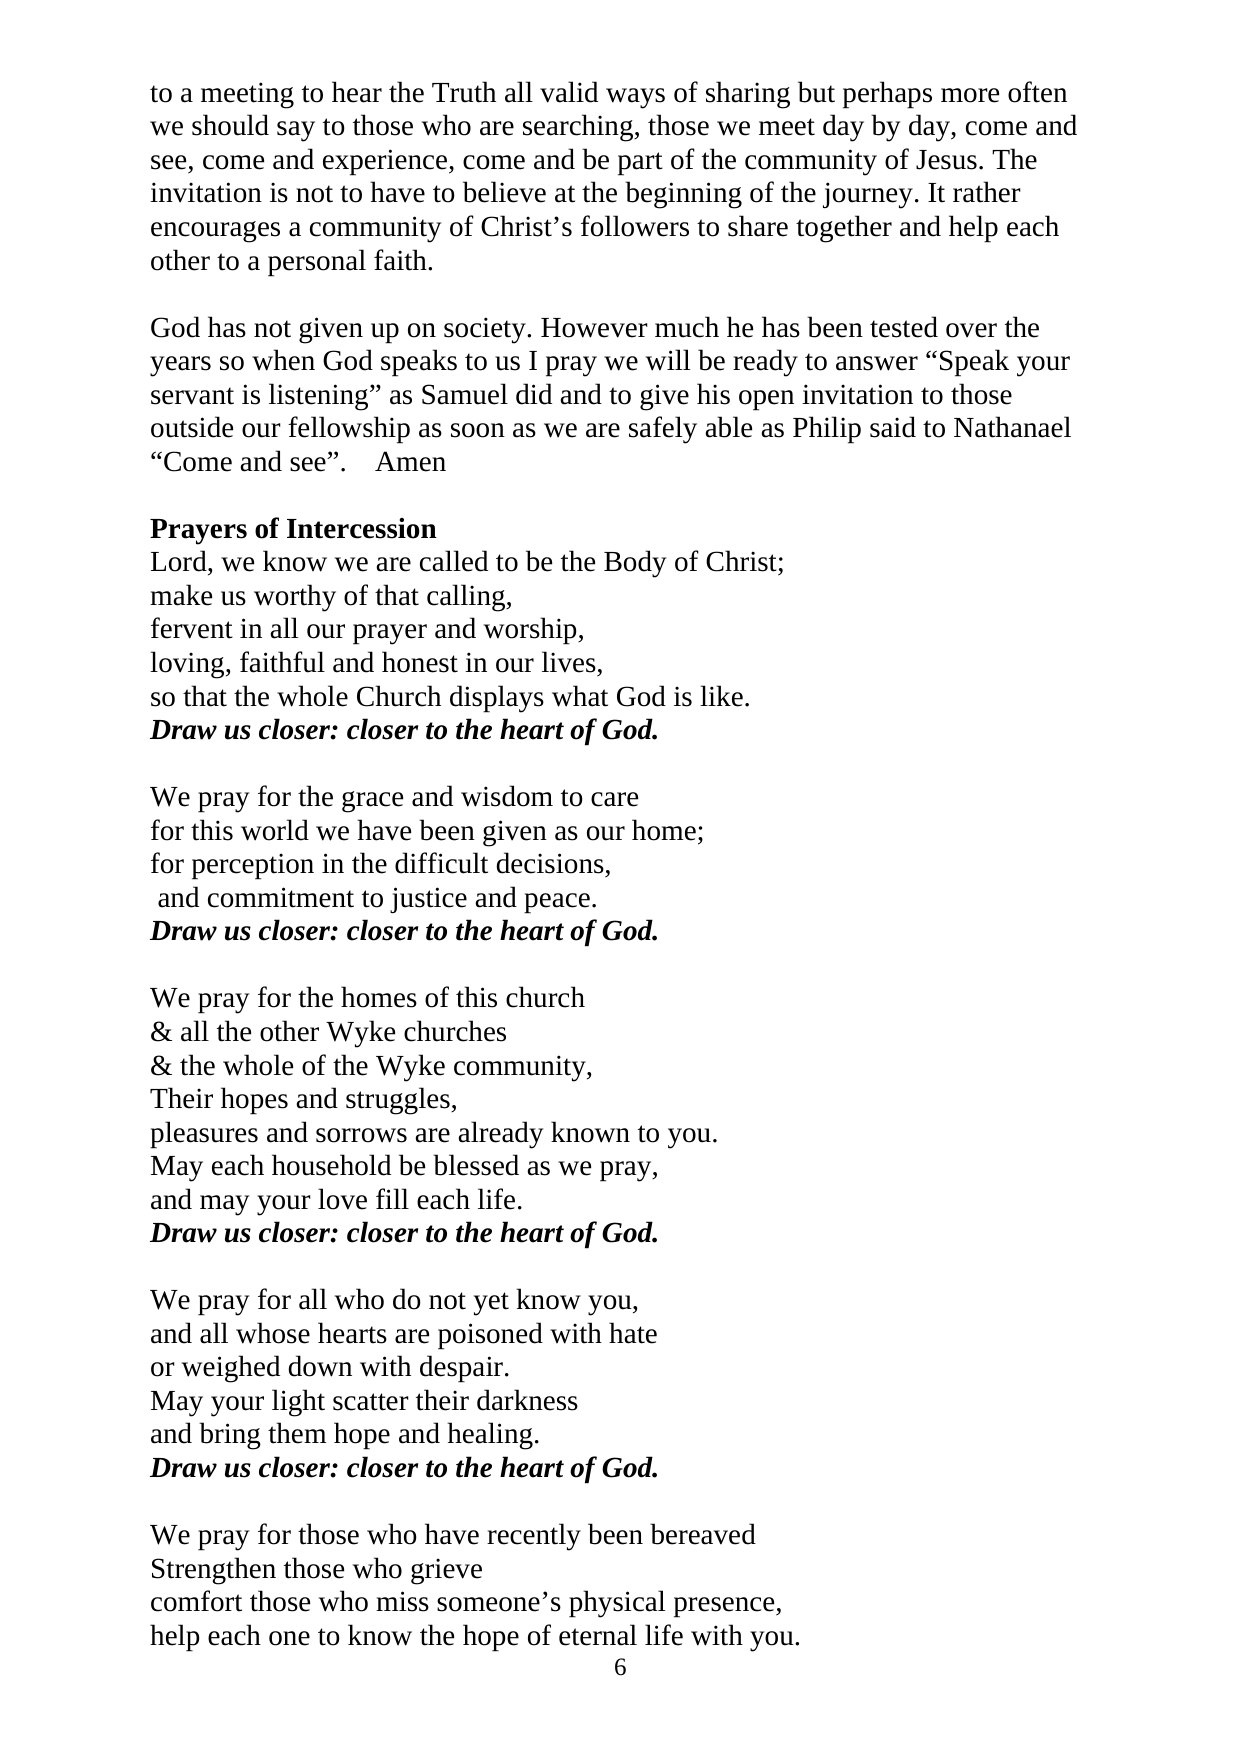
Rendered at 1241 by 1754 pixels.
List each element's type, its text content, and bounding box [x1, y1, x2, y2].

text Draw us closer: closer to the heart of God. [150, 712, 1090, 746]
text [150, 1450, 1090, 1484]
text Their hopes and struggles, [150, 1081, 1090, 1115]
text We pray for those who have recently been bereaved [150, 1517, 1090, 1551]
text Prayers of Intercession [150, 511, 1090, 544]
text Strengthen those who grieve [150, 1551, 1090, 1584]
text We pray for all who do not yet know you, [150, 1282, 1090, 1316]
text God has not given up on society. However much he has been tested over the years so when God speaks to us I pray we will be ready to answer “Speak your servant is listening” as Samuel did and to give his open invitation to those outside our fellowship as soon as we are safely able as Philip said to Nathanael [150, 310, 1090, 444]
text We pray for the homes of this church [150, 981, 1090, 1014]
text and all whose hearts are poisoned with hate [150, 1316, 1090, 1349]
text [150, 75, 1090, 276]
text Lord, we know we are called to be the Body of Christ; [150, 544, 1090, 578]
text loving, faithful and honest in our lives, [150, 645, 1090, 679]
text & all the other Wyke churches [150, 1014, 1090, 1048]
text and bring them hope and healing. [150, 1417, 1090, 1450]
text “Come and see”. Amen [150, 444, 1090, 477]
text make us worthy of that calling, [150, 578, 1090, 612]
text We pray for the grace and wisdom to care [150, 779, 1090, 813]
text and may your love fill each life. [150, 1182, 1090, 1215]
text pleasures and sorrows are already known to you. [150, 1115, 1090, 1148]
text fervent in all our prayer and worship, [150, 612, 1090, 645]
text help each one to know the hope of eternal life with you. [150, 1618, 1090, 1651]
text for this world we have been given as our home; [150, 813, 1090, 846]
text and commitment to justice and peace. [150, 880, 1090, 913]
text so that the whole Church displays what God is like. [150, 679, 1090, 712]
text & the whole of the Wyke community, [150, 1048, 1090, 1081]
text May each household be blessed as we pray, [150, 1148, 1090, 1182]
text Draw us closer: closer to the heart of God. [150, 913, 1090, 947]
text comfort those who miss someone’s physical presence, [150, 1584, 1090, 1618]
text for perception in the difficult decisions, [150, 846, 1090, 880]
text May your light scatter their darkness [150, 1383, 1090, 1417]
text or weighed down with despair. [150, 1349, 1090, 1383]
text Draw us closer: closer to the heart of God. [150, 1215, 1090, 1249]
